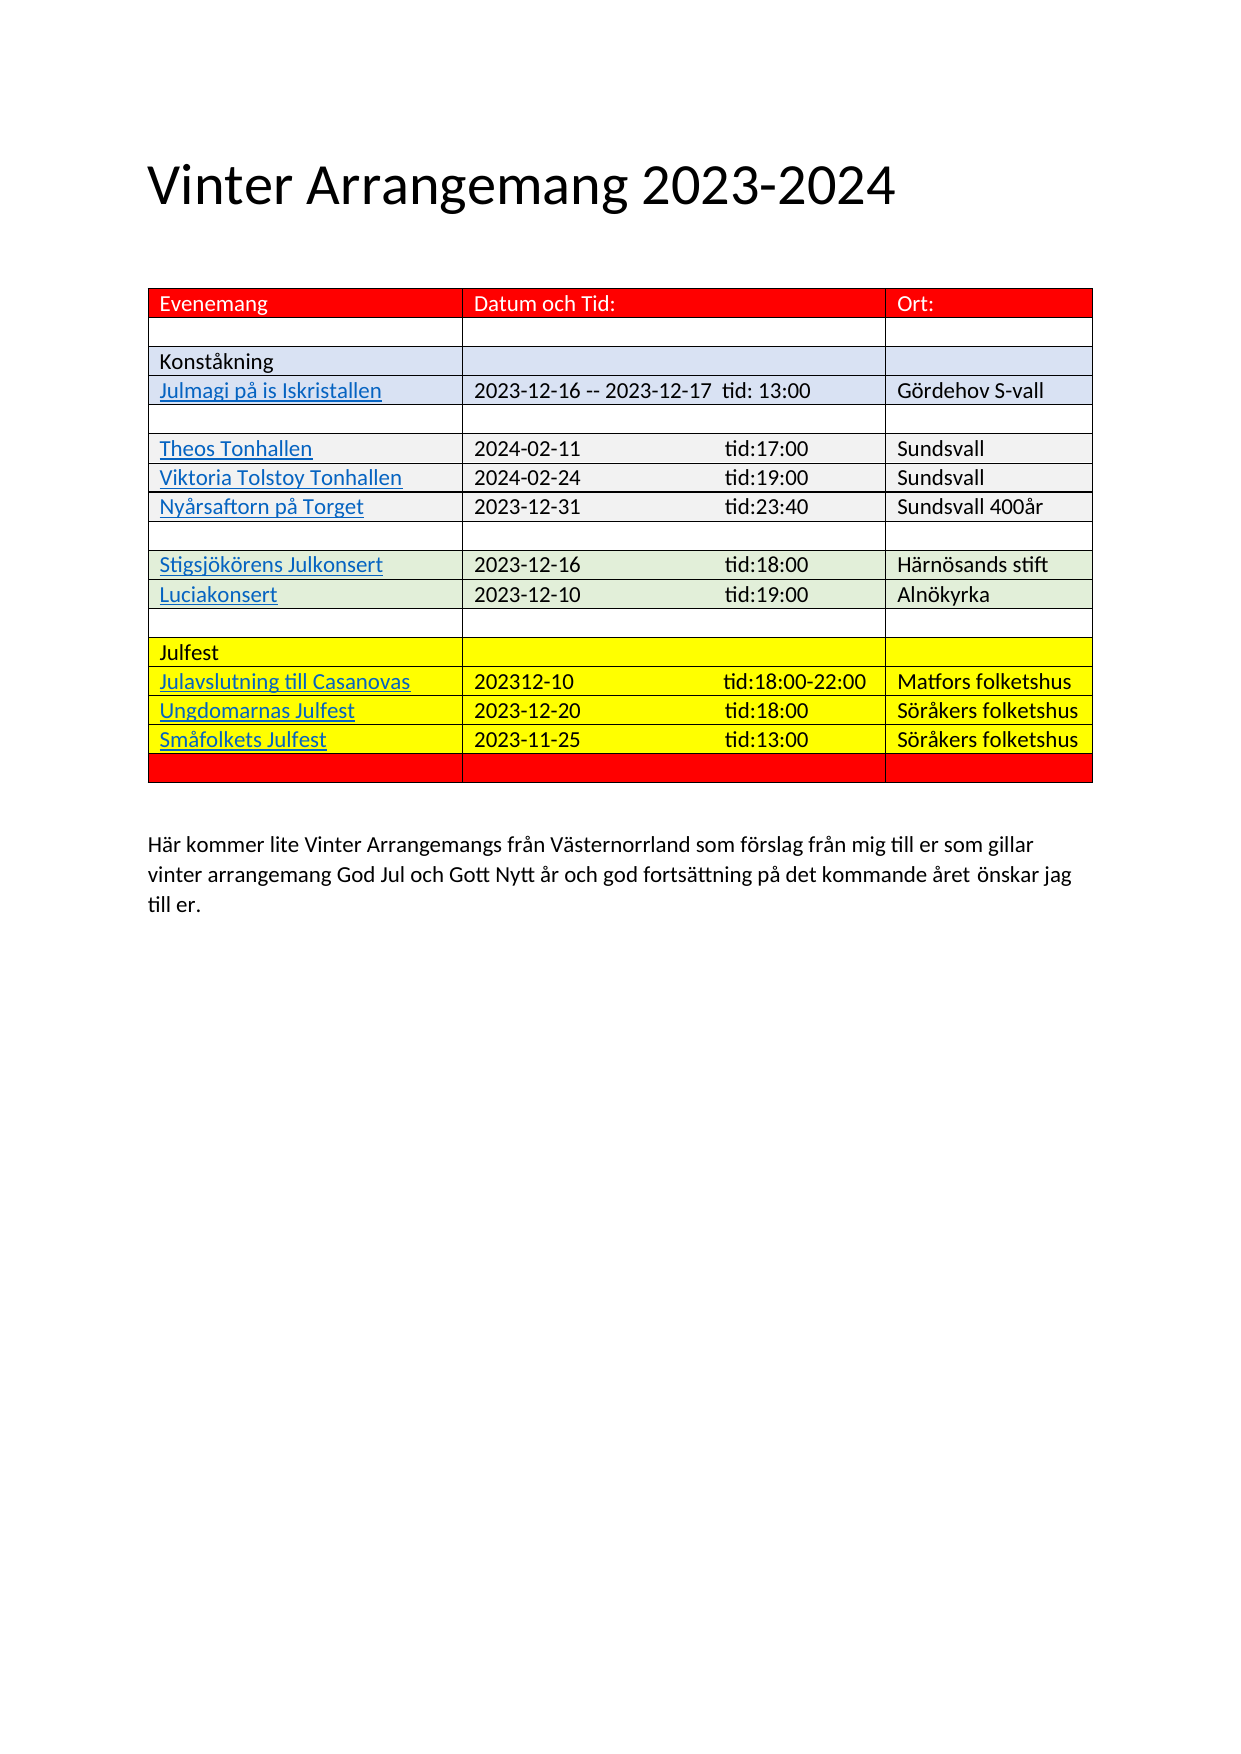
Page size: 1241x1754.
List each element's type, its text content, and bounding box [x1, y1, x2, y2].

table_cell 2024-02-11 tid:17:00 [463, 434, 885, 462]
table_cell [149, 318, 462, 346]
table_cell [463, 638, 885, 666]
table_cell [149, 609, 462, 637]
table_cell Sundsvall [886, 434, 1092, 462]
table_header Evenemang [149, 289, 462, 317]
table_cell [463, 609, 885, 637]
table_cell Sundsvall [886, 464, 1092, 491]
table_cell Stigsjökörens Julkonsert [149, 551, 462, 579]
table_cell 2023-12-16 -- 2023-12-17 tid: 13:00 [463, 376, 885, 404]
table_cell Viktoria Tolstoy Tonhallen [149, 464, 462, 491]
table_cell [886, 609, 1092, 637]
table_cell Härnösands stift [886, 551, 1092, 579]
table_cell 2024-02-24 tid:19:00 [463, 464, 885, 491]
table_cell 2023-12-20 tid:18:00 [463, 696, 885, 724]
table_cell Småfolkets Julfest [149, 725, 462, 753]
table_cell Gördehov S-vall [886, 376, 1092, 404]
table_cell Julavslutning till Casanovas [149, 667, 462, 695]
table_cell [463, 318, 885, 346]
table_cell [149, 405, 462, 433]
text Vinter Arrangemang 2023-2024 [148, 148, 1093, 219]
table_cell [886, 347, 1092, 375]
table_cell Matfors folketshus [886, 667, 1092, 695]
table_cell [886, 318, 1092, 346]
table_cell Julfest [149, 638, 462, 666]
table_cell Söråkers folketshus [886, 696, 1092, 724]
table_header Datum och Tid: [463, 289, 885, 317]
table_cell [463, 754, 885, 782]
text Här kommer lite Vinter Arrangemangs från Västernorrland som förslag från mig till er som gillar vinter arrangemang God Jul och Gott Nytt år och god fortsättning på det kommande året önskar jag till er. [148, 830, 1093, 918]
table_cell 2023-12-10 tid:19:00 [463, 580, 885, 608]
table_cell Luciakonsert [149, 580, 462, 608]
table_cell [886, 638, 1092, 666]
table_cell Söråkers folketshus [886, 725, 1092, 753]
table_cell [886, 754, 1092, 782]
table_cell [463, 347, 885, 375]
table_cell Alnökyrka [886, 580, 1092, 608]
table_cell [149, 754, 462, 782]
table_cell [886, 522, 1092, 549]
table_cell 2023-12-31 tid:23:40 [463, 493, 885, 521]
table_header Ort: [886, 289, 1092, 317]
table_cell Sundsvall 400år [886, 493, 1092, 521]
table_cell Nyårsaftorn på Torget [149, 493, 462, 521]
table_cell Konståkning [149, 347, 462, 375]
table_cell 2023-12-16 tid:18:00 [463, 551, 885, 579]
table_cell 202312-10 tid:18:00-22:00 [463, 667, 885, 695]
table_cell [149, 522, 462, 549]
table_cell Ungdomarnas Julfest [149, 696, 462, 724]
table_cell [463, 522, 885, 549]
table_cell [886, 405, 1092, 433]
table_cell Julmagi på is Iskristallen [149, 376, 462, 404]
table_cell [463, 405, 885, 433]
table_cell Theos Tonhallen [149, 434, 462, 462]
table_cell 2023-11-25 tid:13:00 [463, 725, 885, 753]
